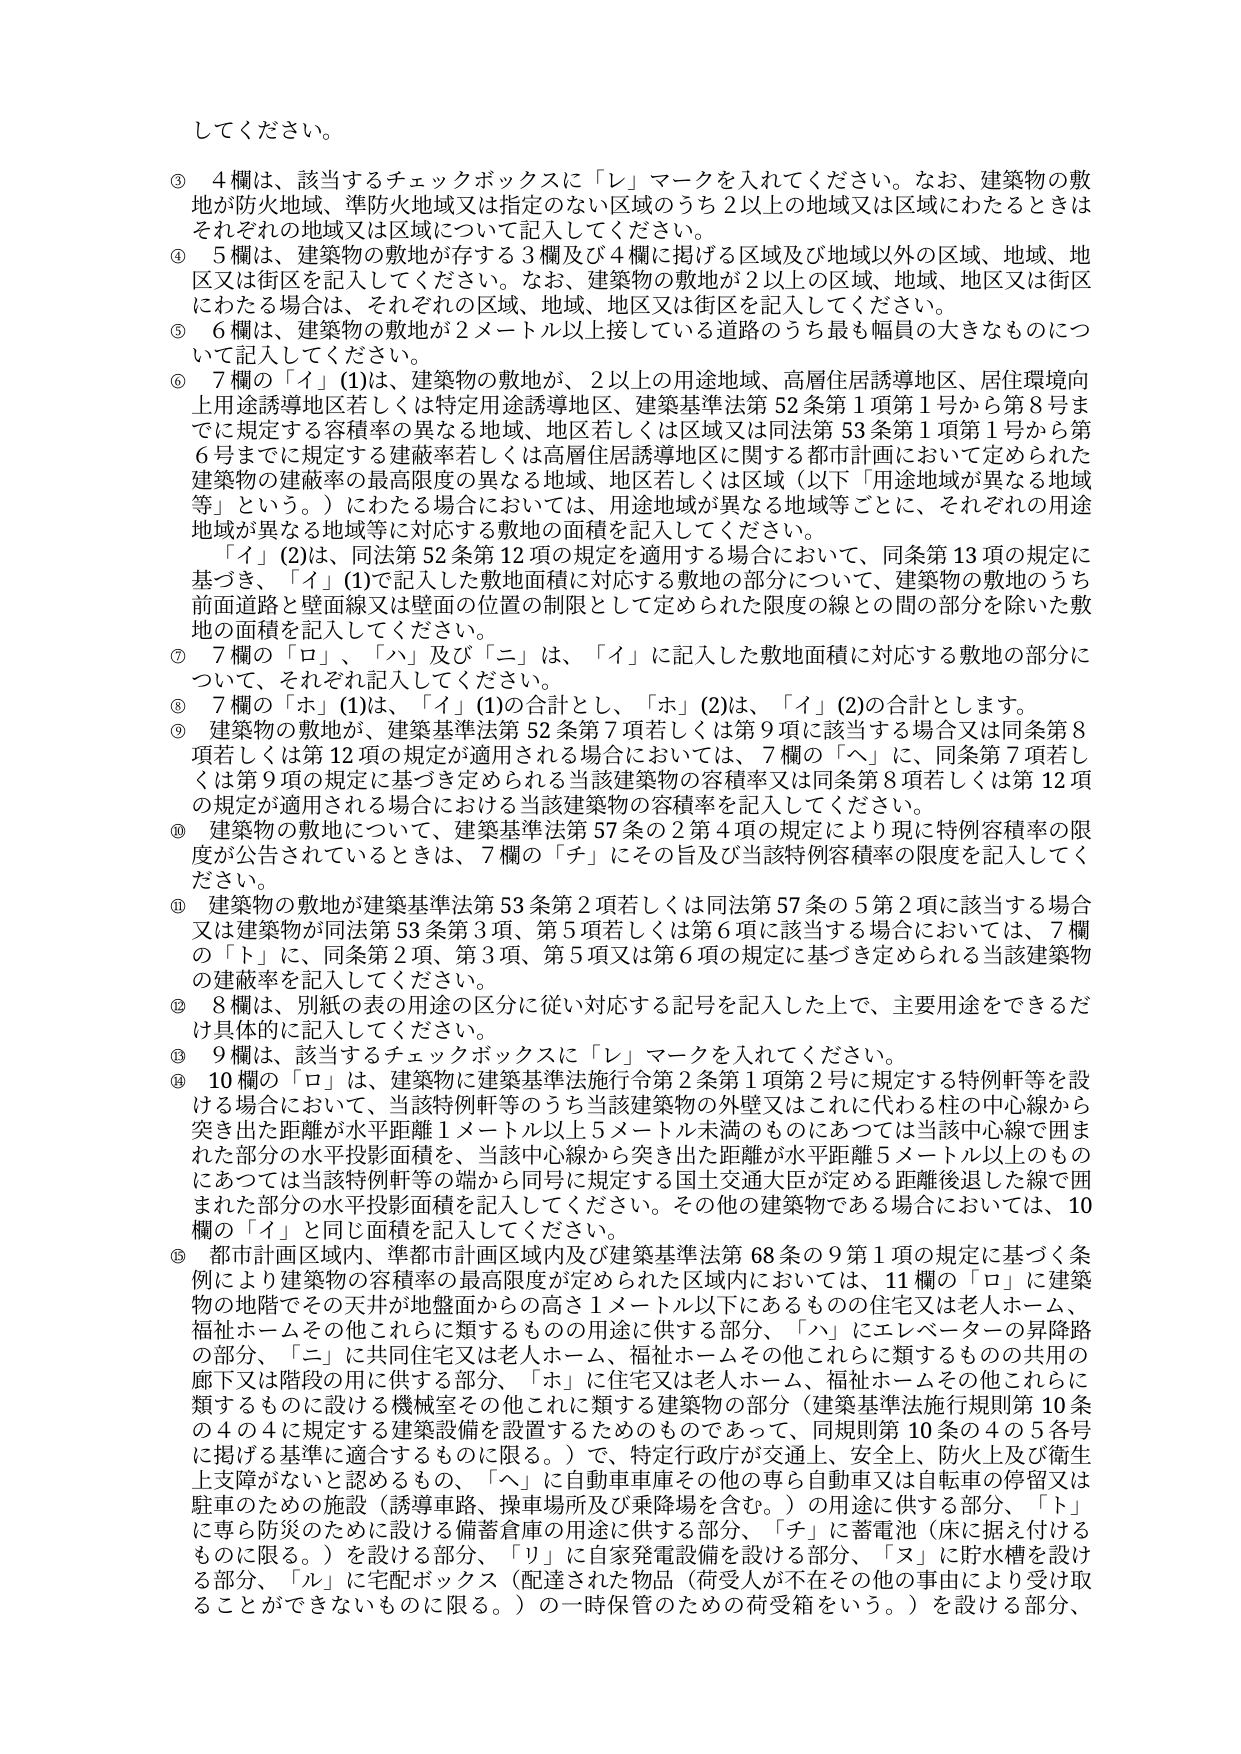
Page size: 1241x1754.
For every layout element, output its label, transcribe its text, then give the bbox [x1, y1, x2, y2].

text ⑦ ７欄の「ロ」、「ハ」及び「ニ」は、「イ」に記入した敷地面積に対応する敷地の部分について、それぞれ記入してください。 [169, 643, 1092, 693]
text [169, 118, 1092, 143]
text ③ ４欄は、該当するチェックボックスに「レ」マークを入れてください。なお、建築物の敷地が防火地域、準防火地域又は指定のない区域のうち２以上の地域又は区域にわたるときは、それぞれの地域又は区域について記入してください。 [169, 168, 1092, 243]
text ⑫ ８欄は、別紙の表の用途の区分に従い対応する記号を記入した上で、主要用途をできるだけ具体的に記入してください。 [169, 993, 1092, 1043]
text ⑪ 建築物の敷地が建築基準法第53条第２項若しくは同法第57条の５第２項に該当する場合又は建築物が同法第53条第３項、第５項若しくは第６項に該当する場合においては、７欄の「ト」に、同条第２項、第３項、第５項又は第６項の規定に基づき定められる当該建築物の建蔽率を記入してください。 [169, 893, 1092, 993]
text ⑤ ６欄は、建築物の敷地が２メートル以上接している道路のうち最も幅員の大きなものについて記入してください。 [169, 318, 1092, 368]
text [169, 1243, 1092, 1618]
text ⑥ ７欄の「イ」(1)は、建築物の敷地が、２以上の用途地域、高層住居誘導地区、居住環境向上用途誘導地区若しくは特定用途誘導地区、建築基準法第52条第１項第１号から第８号までに規定する容積率の異なる地域、地区若しくは区域又は同法第53条第１項第１号から第６号までに規定する建蔽率若しくは高層住居誘導地区に関する都市計画において定められた建築物の建蔽率の最高限度の異なる地域、地区若しくは区域（以下「用途地域が異なる地域等」という。）にわたる場合においては、用途地域が異なる地域等ごとに、それぞれの用途地域が異なる地域等に対応する敷地の面積を記入してください。 「イ」(2)は、同法第52条第12項の規定を適用する場合において、同条第13項の規定に基づき、「イ」(1)で記入した敷地面積に対応する敷地の部分について、建築物の敷地のうち前面道路と壁面線又は壁面の位置の制限として定められた限度の線との間の部分を除いた敷地の面積を記入してください。 [169, 368, 1092, 643]
text ⑨ 建築物の敷地が、建築基準法第52条第７項若しくは第９項に該当する場合又は同条第８項若しくは第12項の規定が適用される場合においては、７欄の「ヘ」に、同条第７項若しくは第９項の規定に基づき定められる当該建築物の容積率又は同条第８項若しくは第12項の規定が適用される場合における当該建築物の容積率を記入してください。 [169, 718, 1092, 818]
text ⑩ 建築物の敷地について、建築基準法第57条の２第４項の規定により現に特例容積率の限度が公告されているときは、７欄の「チ」にその旨及び当該特例容積率の限度を記入してください。 [169, 818, 1092, 893]
text ④ ５欄は、建築物の敷地が存する３欄及び４欄に掲げる区域及び地域以外の区域、地域、地区又は街区を記入してください。なお、建築物の敷地が２以上の区域、地域、地区又は街区にわたる場合は、それぞれの区域、地域、地区又は街区を記入してください。 [169, 243, 1092, 318]
text ⑧ ７欄の「ホ」(1)は、「イ」(1)の合計とし、「ホ」(2)は、「イ」(2)の合計とします。 [169, 693, 1092, 718]
text ⑬ ９欄は、該当するチェックボックスに「レ」マークを入れてください。 [169, 1043, 1092, 1068]
text ⑭ 10欄の「ロ」は、建築物に建築基準法施行令第２条第１項第２号に規定する特例軒等を設ける場合において、当該特例軒等のうち当該建築物の外壁又はこれに代わる柱の中心線から突き出た距離が水平距離１メートル以上５メートル未満のものにあつては当該中心線で囲まれた部分の水平投影面積を、当該中心線から突き出た距離が水平距離５メートル以上のものにあつては当該特例軒等の端から同号に規定する国土交通大臣が定める距離後退した線で囲まれた部分の水平投影面積を記入してください。その他の建築物である場合においては、10欄の「イ」と同じ面積を記入してください。 [169, 1068, 1092, 1243]
